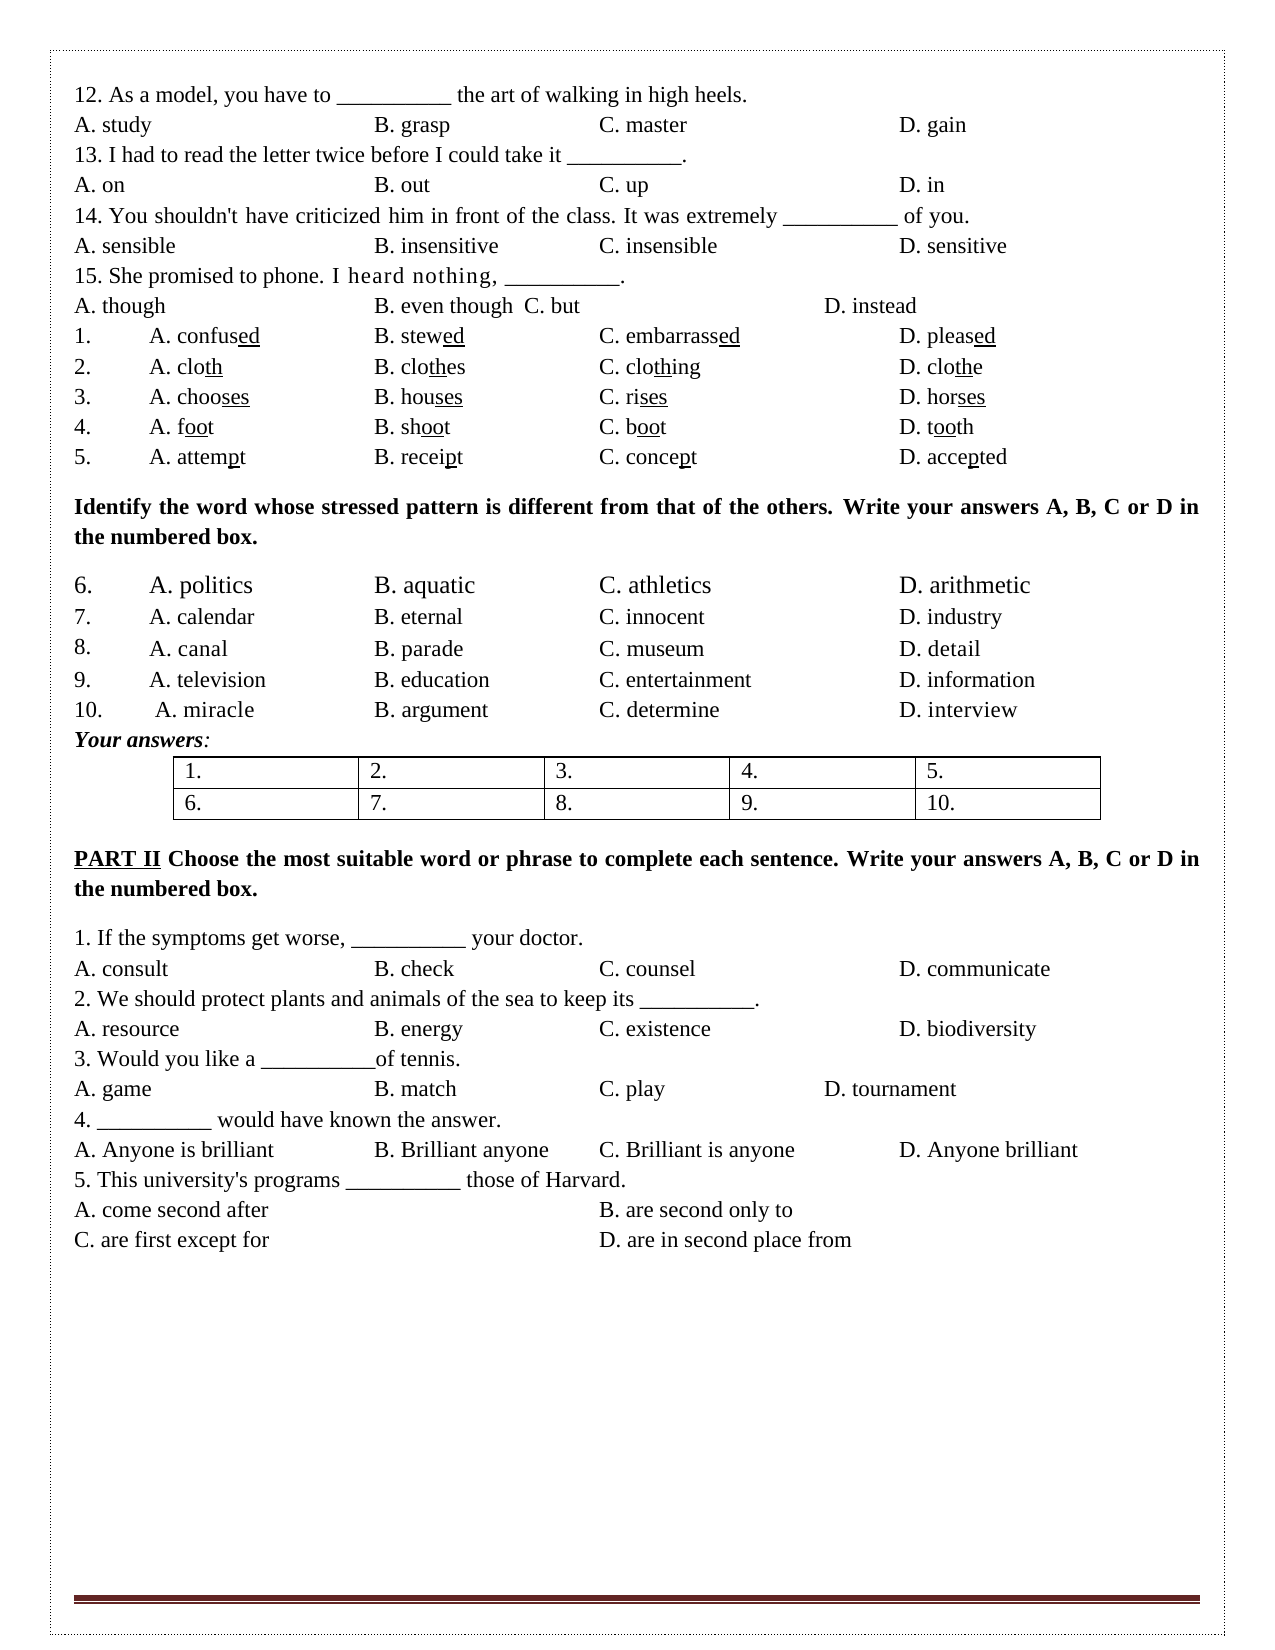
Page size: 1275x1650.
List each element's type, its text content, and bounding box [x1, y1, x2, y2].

text A. study B. grasp C. master D. gain [74, 111, 1200, 137]
text 1. A. confused B. stewed C. embarrassed D. pleased [74, 322, 1200, 349]
text 10. A. miracle B. argument C. determine D. interview [74, 696, 1200, 722]
table_header 2. [359, 758, 544, 788]
text 2. A. cloth B. clothes C. clothing D. clothe [74, 353, 1200, 379]
table_cell 7. [359, 789, 544, 819]
text A. though B. even though C. but D. instead [74, 292, 1200, 319]
text Your answers: [74, 726, 1200, 753]
text 12. As a model, you have to __________ the art of walking in high heels. [74, 81, 1200, 107]
text 4. __________ would have known the answer. [74, 1106, 1200, 1132]
text 13. I had to read the letter twice before I could take it __________. [74, 141, 1200, 168]
text 3. A. chooses B. houses C. rises D. horses [74, 383, 1200, 409]
text 5. This university's programs __________ those of Harvard. [74, 1166, 1200, 1192]
text 2. We should protect plants and animals of the sea to keep its __________. [74, 985, 1200, 1011]
table_cell 9. [730, 789, 915, 819]
table_header 3. [545, 758, 729, 788]
table_cell 8. [545, 789, 729, 819]
table_header 4. [730, 758, 915, 788]
text 5. A. attempt B. receipt C. concept D. accepted [74, 443, 1200, 470]
text A. resource B. energy C. existence D. biodiversity [74, 1015, 1200, 1041]
text A. game B. match C. play D. tournament [74, 1076, 1200, 1102]
text PART II Choose the most suitable word or phrase to complete each sentence. Write your answers A, B, C or D in the numbered box. [74, 845, 1200, 901]
text 14. You shouldn't have criticized him in front of the class. It was extremely __________ of you. [74, 202, 1200, 228]
text 4. A. foot B. shoot C. boot D. tooth [74, 413, 1200, 439]
text A. Anyone is brilliant B. Brilliant anyone C. Brilliant is anyone D. Anyone brilliant [74, 1136, 1200, 1162]
text 3. Would you like a __________of tennis. [74, 1045, 1200, 1072]
table_cell 10. [916, 789, 1100, 819]
text 9. A. television B. education C. entertainment D. information [74, 666, 1200, 692]
text 6. A. politics B. aquatic C. athletics D. arithmetic [74, 570, 1200, 598]
text 8. A. canal B. parade C. museum D. detail [74, 633, 1200, 662]
text A. sensible B. insensitive C. insensible D. sensitive [74, 232, 1200, 258]
text 7. A. calendar B. eternal C. innocent D. industry [74, 603, 1200, 629]
table_header 5. [916, 758, 1100, 788]
text Identify the word whose stressed pattern is different from that of the others. Write your answers A, B, C or D in the numbered box. [74, 493, 1200, 549]
text A. come second after B. are second only to [74, 1196, 1200, 1223]
text 15. She promised to phone. I heard nothing, __________. [74, 262, 1200, 288]
table_cell 6. [174, 789, 358, 819]
text C. are first except for D. are in second place from [74, 1227, 1200, 1253]
text A. consult B. check C. counsel D. communicate [74, 955, 1200, 981]
text 1. If the symptoms get worse, __________ your doctor. [74, 924, 1200, 951]
text A. on B. out C. up D. in [74, 171, 1200, 198]
table_header 1. [174, 758, 358, 788]
